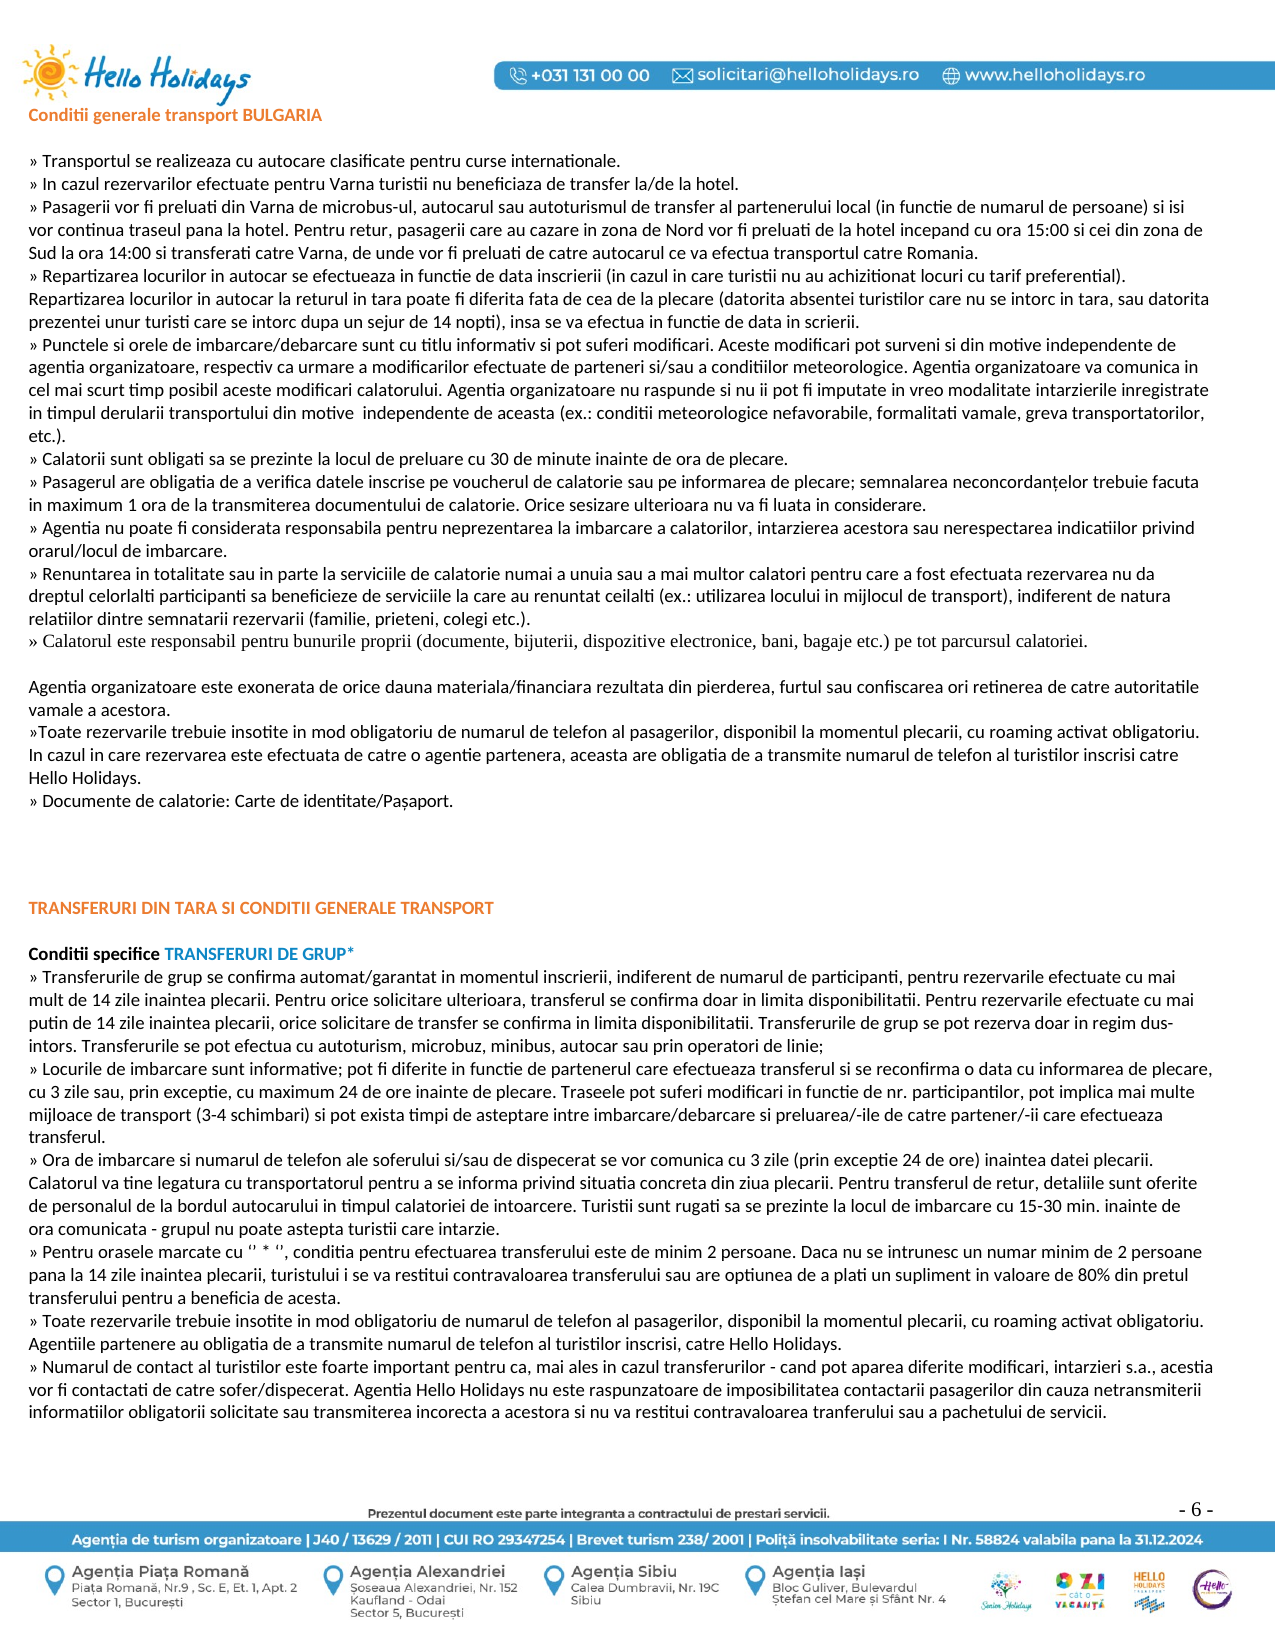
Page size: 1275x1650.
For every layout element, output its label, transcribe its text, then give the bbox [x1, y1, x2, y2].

text » Ora de imbarcare si numarul de telefon ale soferului si/sau de dispecerat se vor comunica cu 3 zile (prin exceptie 24 de ore) inaintea datei plecarii. Calatorul va tine legatura cu transportatorul pentru a se informa privind situatia concreta din ziua plecarii. Pentru transferul de retur, detaliile sunt oferite de personalul de la bordul autocarului in timpul calatoriei de intoarcere. Turistii sunt rugati sa se prezinte la locul de imbarcare cu 15-30 min. inainte de ora comunicata - grupul nu poate astepta turistii care intarzie. [28, 1148, 1209, 1240]
text » Agentia nu poate fi considerata responsabila pentru neprezentarea la imbarcare a calatorilor, intarzierea acestora sau nerespectarea indicatiilor privind orarul/locul de imbarcare. [28, 516, 1269, 562]
text » Punctele si orele de imbarcare/debarcare sunt cu titlu informativ si pot suferi modificari. Aceste modificari pot surveni si din motive independente de agentia organizatoare, respectiv ca urmare a modificarilor efectuate de parteneri si/sau a conditiilor meteorologice. Agentia organizatoare va comunica in cel mai scurt timp posibil aceste modificari calatorului. Agentia organizatoare nu raspunde si nu ii pot fi imputate in vreo modalitate intarzierile inregistrate in timpul derularii transportului din motive independente de aceasta (ex.: conditii meteorologice nefavorabile, formalitati vamale, greva transportatorilor, etc.). [28, 333, 1209, 447]
text » Pentru orasele marcate cu ‘’ * ‘’, conditia pentru efectuarea transferului este de minim 2 persoane. Daca nu se intrunesc un numar minim de 2 persoane pana la 14 zile inaintea plecarii, turistului i se va restitui contravaloarea transferului sau are optiunea de a plati un supliment in valoare de 80% din pretul transferului pentru a beneficia de acesta. [28, 1240, 1209, 1309]
text Agentia organizatoare este exonerata de orice dauna materiala/financiara rezultata din pierderea, furtul sau confiscarea ori retinerea de catre autoritatile vamale a acestora. [28, 675, 1209, 721]
text » Pasagerii vor fi preluati din Varna de microbus-ul, autocarul sau autoturismul de transfer al partenerului local (in functie de numarul de persoane) si isi vor continua traseul pana la hotel. Pentru retur, pasagerii care au cazare in zona de Nord vor fi preluati de la hotel incepand cu ora 15:00 si cei din zona de Sud la ora 14:00 si transferati catre Varna, de unde vor fi preluati de catre autocarul ce va efectua transportul catre Romania. [28, 195, 1209, 264]
picture [0, 44, 1275, 1620]
text » Calatorul este responsabil pentru bunurile proprii (documente, bijuterii, dispozitive electronice, bani, bagaje etc.) pe tot parcursul calatoriei. [28, 630, 1269, 652]
subtitle - 6 - [6, 1497, 1214, 1521]
text »Toate rezervarile trebuie insotite in mod obligatoriu de numarul de telefon al pasagerilor, disponibil la momentul plecarii, cu roaming activat obligatoriu. In cazul in care rezervarea este efectuata de catre o agentie partenera, aceasta are obligatia de a transmite numarul de telefon al turistilor inscrisi catre Hello Holidays. [28, 721, 1207, 789]
text » Locurile de imbarcare sunt informative; pot fi diferite in functie de partenerul care efectueaza transferul si se reconfirma o data cu informarea de plecare, cu 3 zile sau, prin exceptie, cu maximum 24 de ore inainte de plecare. Traseele pot suferi modificari in functie de nr. participantilor, pot implica mai multe mijloace de transport (3-4 schimbari) si pot exista timpi de asteptare intre imbarcare/debarcare si preluarea/-ile de catre partener/-ii care efectueaza transferul. [28, 1057, 1218, 1148]
text » Renuntarea in totalitate sau in parte la serviciile de calatorie numai a unuia sau a mai multor calatori pentru care a fost efectuata rezervarea nu da dreptul celorlalti participanti sa beneficieze de serviciile la care au renuntat ceilalti (ex.: utilizarea locului in mijlocul de transport), indiferent de natura relatiilor dintre semnatarii rezervarii (familie, prieteni, colegi etc.). [28, 562, 1209, 630]
text Conditii specifice TRANSFERURI DE GRUP* [28, 942, 1269, 965]
text Conditii generale transport BULGARIA [28, 103, 1269, 126]
text » Transferurile de grup se confirma automat/garantat in momentul inscrierii, indiferent de numarul de participanti, pentru rezervarile efectuate cu mai mult de 14 zile inaintea plecarii. Pentru orice solicitare ulterioara, transferul se confirma doar in limita disponibilitatii. Pentru rezervarile efectuate cu mai putin de 14 zile inaintea plecarii, orice solicitare de transfer se confirma in limita disponibilitatii. Transferurile de grup se pot rezerva doar in regim dus- intors. Transferurile se pot efectua cu autoturism, microbuz, minibus, autocar sau prin operatori de linie; [28, 965, 1209, 1057]
text » Transportul se realizeaza cu autocare clasificate pentru curse internationale. [28, 149, 1269, 172]
text » Pasagerul are obligatia de a verifica datele inscrise pe voucherul de calatorie sau pe informarea de plecare; semnalarea neconcordanțelor trebuie facuta [28, 470, 1269, 493]
text in maximum 1 ora de la transmiterea documentului de calatorie. Orice sesizare ulterioara nu va fi luata in considerare. [28, 493, 1269, 516]
text » Repartizarea locurilor in autocar se efectueaza in functie de data inscrierii (in cazul in care turistii nu au achizitionat locuri cu tarif preferential). Repartizarea locurilor in autocar la returul in tara poate fi diferita fata de cea de la plecare (datorita absentei turistilor care nu se intorc in tara, sau datorita prezentei unur turisti care se intorc dupa un sejur de 14 nopti), insa se va efectua in functie de data in scrierii. [28, 264, 1209, 333]
text » In cazul rezervarilor efectuate pentru Varna turistii nu beneficiaza de transfer la/de la hotel. [28, 172, 1269, 195]
text » Calatorii sunt obligati sa se prezinte la locul de preluare cu 30 de minute inainte de ora de plecare. [28, 447, 1269, 470]
text » Toate rezervarile trebuie insotite in mod obligatoriu de numarul de telefon al pasagerilor, disponibil la momentul plecarii, cu roaming activat obligatoriu. Agentiile partenere au obligatia de a transmite numarul de telefon al turistilor inscrisi, catre Hello Holidays. [28, 1309, 1209, 1355]
text » Numarul de contact al turistilor este foarte important pentru ca, mai ales in cazul transferurilor - cand pot aparea diferite modificari, intarzieri s.a., acestia vor fi contactati de catre sofer/dispecerat. Agentia Hello Holidays nu este raspunzatoare de imposibilitatea contactarii pasagerilor din cauza netransmiterii informatiilor obligatorii solicitate sau transmiterea incorecta a acestora si nu va restitui contravaloarea tranferului sau a pachetului de servicii. [28, 1355, 1218, 1424]
text » Documente de calatorie: Carte de identitate/Pașaport. [28, 789, 1269, 812]
text TRANSFERURI DIN TARA SI CONDITII GENERALE TRANSPORT [28, 896, 1269, 919]
